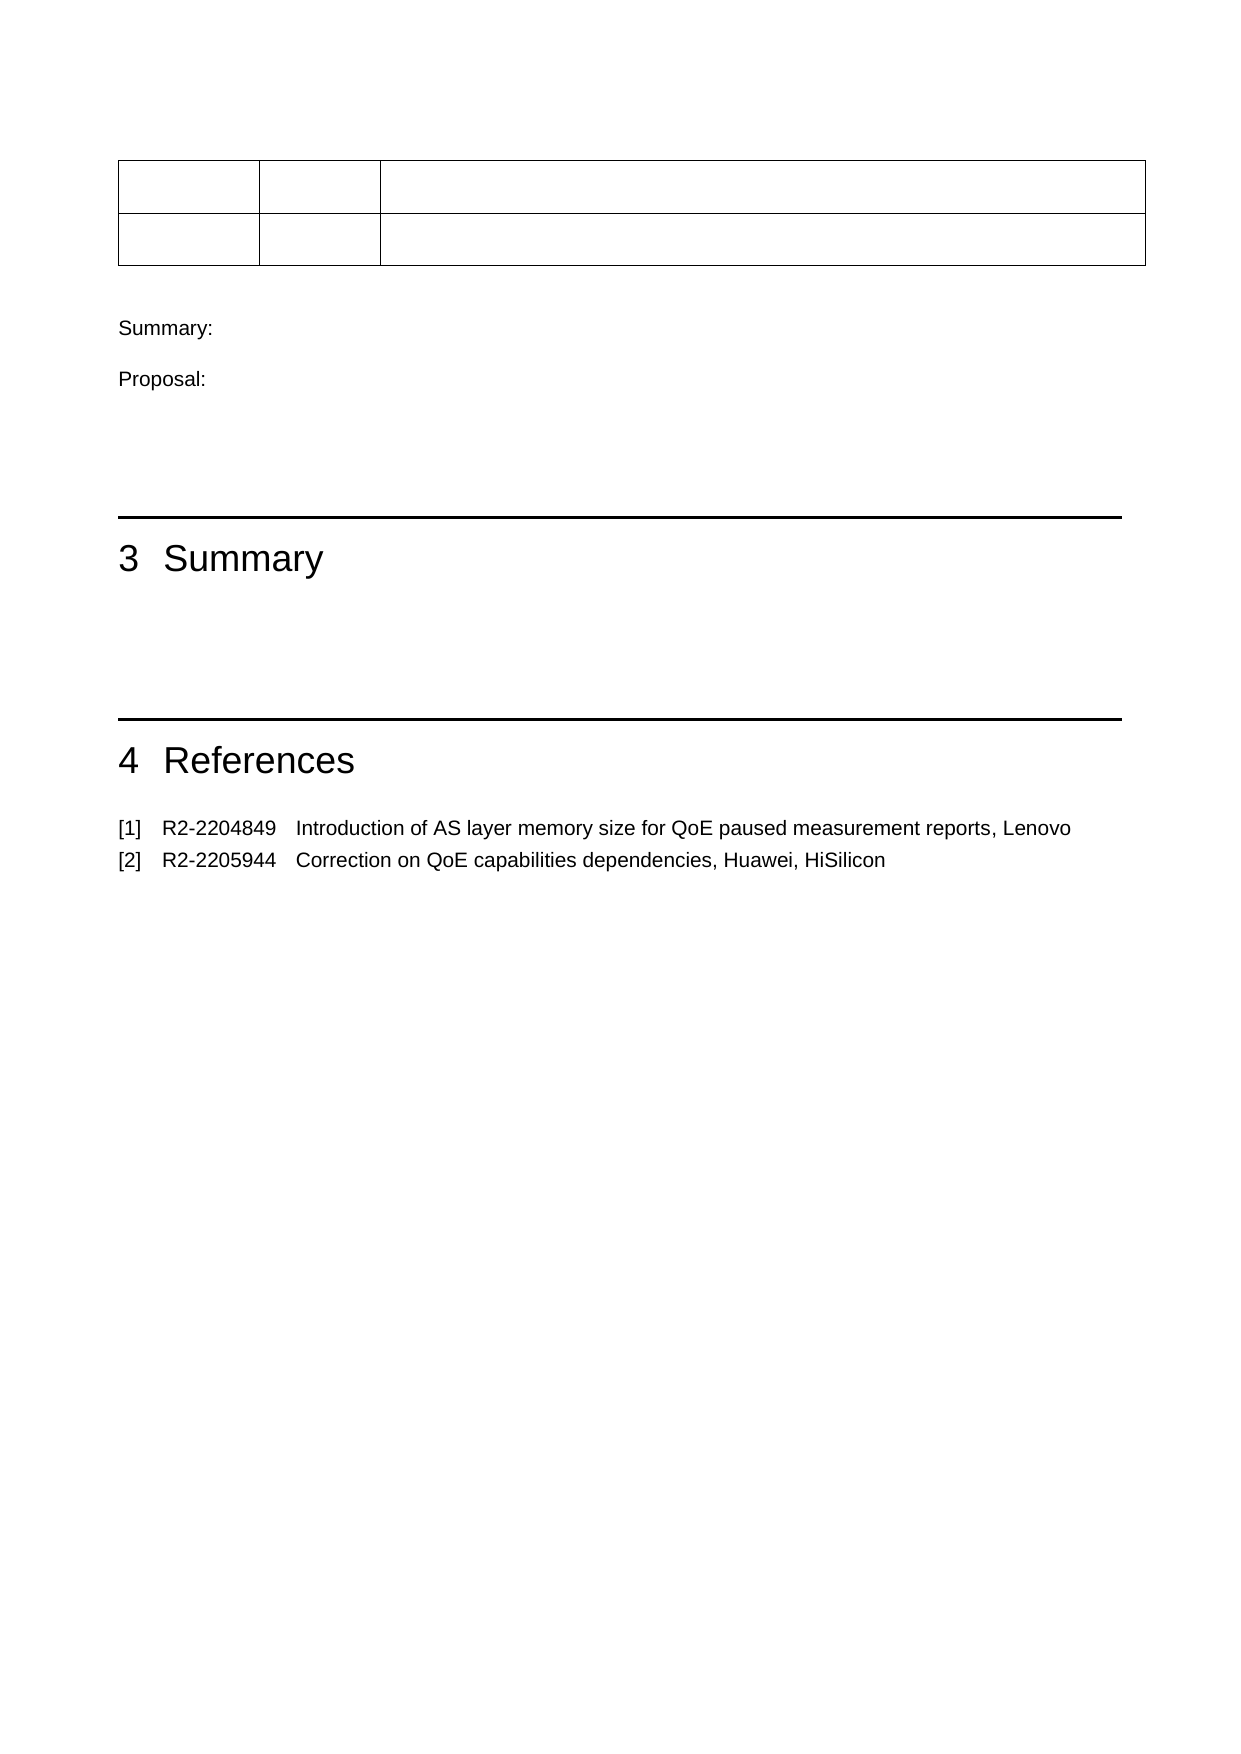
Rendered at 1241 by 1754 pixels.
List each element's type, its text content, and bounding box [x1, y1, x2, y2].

text Summary: [118, 311, 1122, 343]
subtitle References [118, 721, 1122, 792]
table_cell [260, 214, 380, 265]
subtitle Summary [118, 519, 1122, 590]
list R2-2204849 Introduction of AS layer memory size for QoE paused measurement reports, Lenovo [118, 811, 1122, 843]
list R2-2205944 Correction on QoE capabilities dependencies, Huawei, HiSilicon [118, 843, 1122, 876]
table_cell [381, 161, 1145, 213]
text Proposal: [118, 362, 1122, 395]
table_cell [381, 214, 1145, 265]
table_cell [260, 161, 380, 213]
table_cell [119, 214, 259, 265]
table_cell [119, 161, 259, 213]
